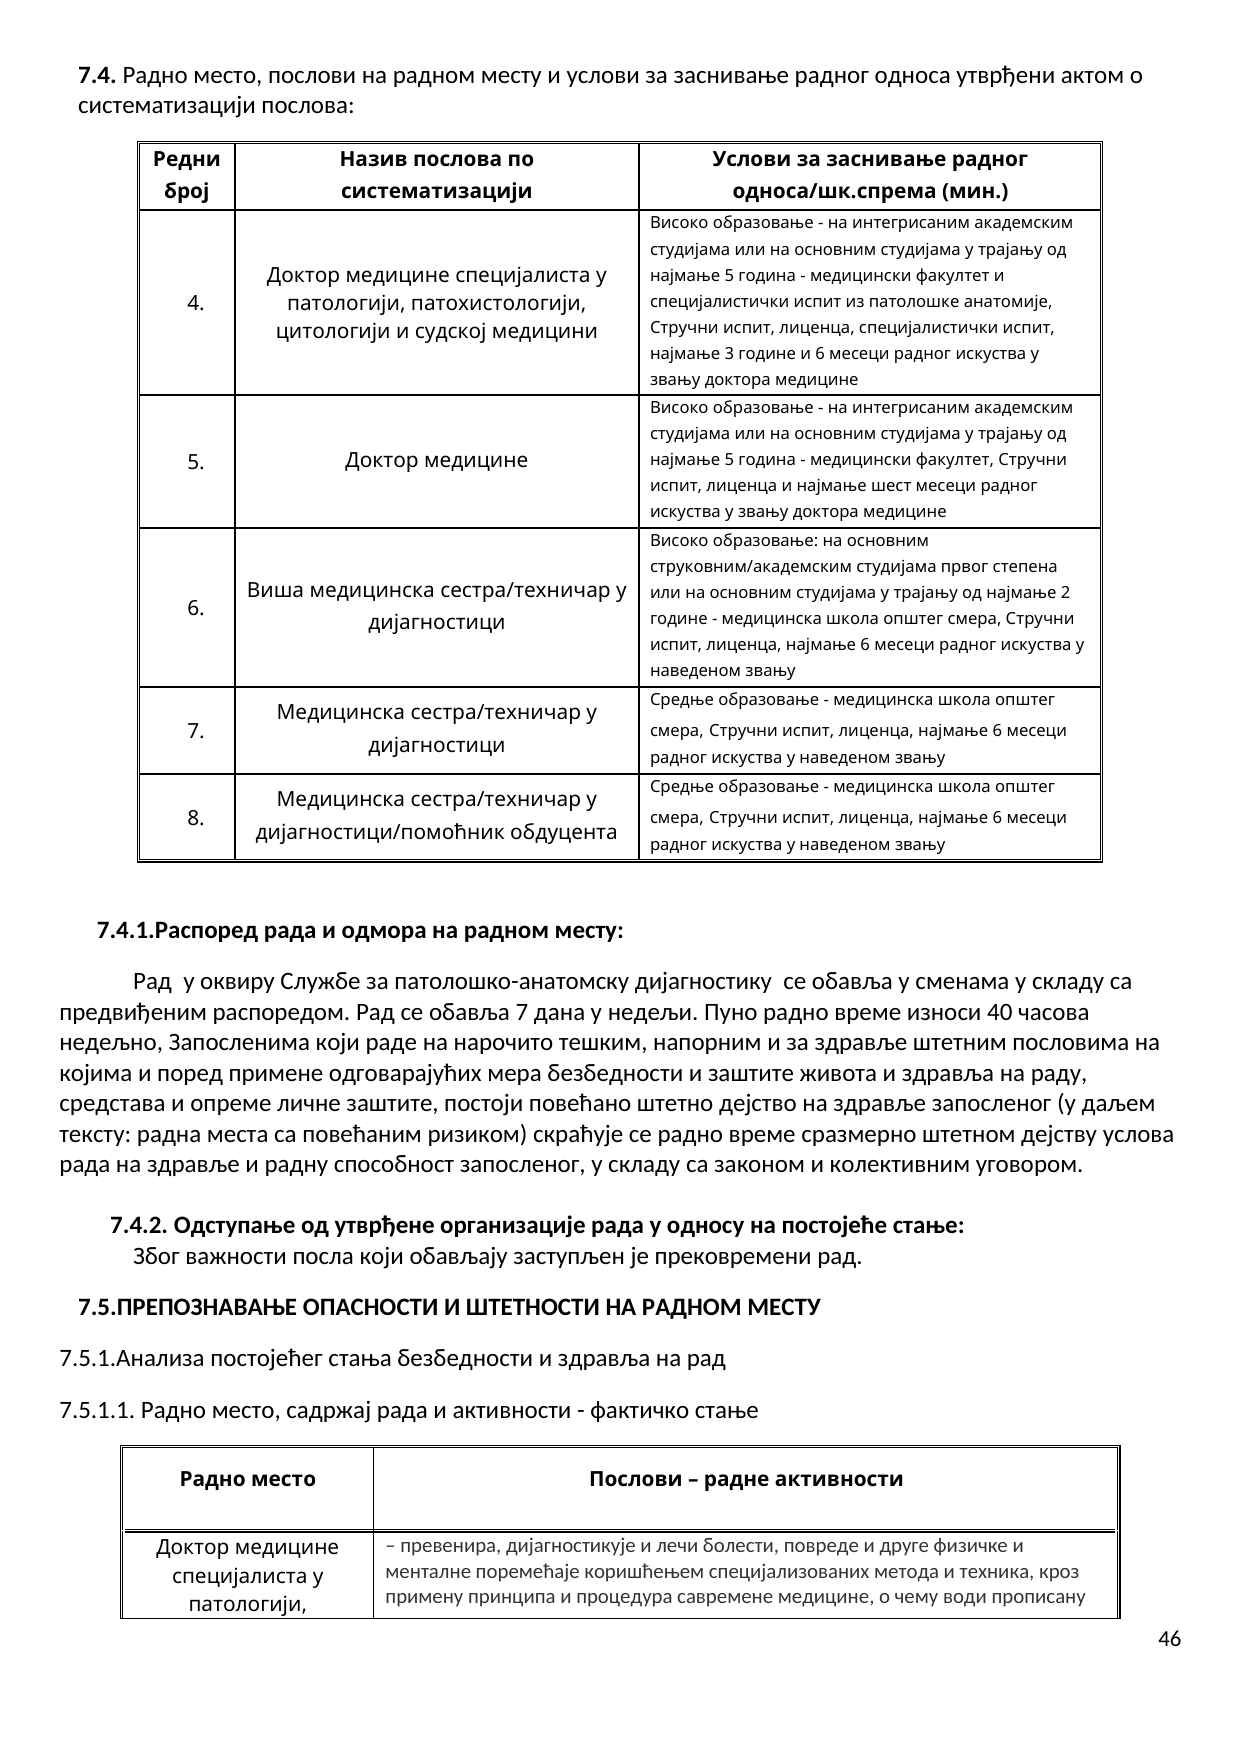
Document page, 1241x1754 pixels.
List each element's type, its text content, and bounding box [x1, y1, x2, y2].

table_cell Медицинска сестра/техничар у дијагностици/помоћник обдуцента [236, 775, 638, 859]
table_cell Високо образовање - на интегрисаним академским студијама или на основним студијама у трајању од најмање 5 година - медицински факултет и специјалистички испит из патолошке анатомије, Стручни испит, лиценца, специјалистички испит, најмање 3 године и 6 месеци радног искуства у звању доктора медицине [640, 211, 1100, 394]
table_header Услови за заснивање радног односа/шк.спрема (мин.) [640, 144, 1100, 209]
text 7.4.2. Одступање од утврђене организације рада у односу на постојеће стање: [59, 1209, 1181, 1240]
table_header Радно место [123, 1448, 373, 1529]
table_cell [140, 529, 234, 686]
text 7.5.1.Анализа постојећег стања безбедности и здравља на рад [59, 1342, 1181, 1373]
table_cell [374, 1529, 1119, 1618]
table_cell Средње образовање - медицинска школа општег смера, Стручни испит, лиценца, најмање 6 месеци радног искуства у наведеном звању [640, 688, 1100, 772]
table_header Редни број [140, 144, 234, 209]
text 7.4. Радно место, послови на радном месту и услови за заснивање радног односа утврђени актом о систематизацији послова: [78, 59, 1181, 120]
table_cell Високо образовање: на основним струковним/академским студијама првог степена или на основним студијама у трајању од најмање 2 године - медицинска школа општег смера, Стручни испит, лиценца, најмање 6 месеци радног искуства у наведеном звању [640, 529, 1100, 686]
table_cell Доктор медицине специјалиста у патологији, патохистологији, цитологији и судској медицини [236, 211, 638, 394]
text Због важности посла који обављају заступљен је прековремени рад. [59, 1240, 1181, 1270]
table_cell Средње образовање - медицинска школа општег смера, Стручни испит, лиценца, најмање 6 месеци радног искуства у наведеном звању [640, 775, 1100, 859]
table_cell [140, 211, 234, 394]
table_cell Високо образовање - на интегрисаним академским студијама или на основним студијама у трајању од најмање 5 година - медицински факултет, Стручни испит, лиценца и најмање шест месеци радног искуства у звању доктора медицине [640, 396, 1100, 527]
table_cell [140, 396, 234, 527]
text 7.5.ПРЕПОЗНАВАЊЕ ОПАСНОСТИ И ШТЕТНОСТИ НА РАДНОМ МЕСТУ [78, 1291, 1181, 1322]
table_header Назив послова по систематизацији [236, 144, 638, 209]
table_cell Виша медицинска сестра/техничар у дијагностици [236, 529, 638, 686]
text Рад у оквиру Службе за патолошко-анатомску дијагностику се обавља у сменама у складу са предвиђеним распоредом. Рад се обавља 7 дана у недељи. Пуно радно време износи 40 часова недељно, Запосленима који раде на нарочито тешким, напорним и за здравље штетним пословима на којима и поред примене одговарајућих мера безбедности и заштите живота и здравља на раду, средстава и опреме личне заштите, постоји повећано штетно дејство на здравље запосленог (у даљем тексту: радна места са повећаним ризиком) скраћује се радно време сразмерно штетном дејству услова рада на здравље и радну способност запосленог, у складу са законом и колективним уговором. [59, 965, 1181, 1179]
table_header Послови – радне активности [374, 1448, 1117, 1529]
table_cell Доктор медицине [236, 396, 638, 527]
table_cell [121, 1529, 373, 1618]
text 7.4.1.Распоред рада и одмора на радном месту: [97, 914, 1181, 944]
table_cell Медицинска сестра/техничар у дијагностици [236, 688, 638, 772]
table_cell [140, 688, 234, 772]
table_cell [140, 775, 234, 859]
text 7.5.1.1. Радно место, садржај рада и активности - фактичко стање [59, 1394, 1181, 1424]
